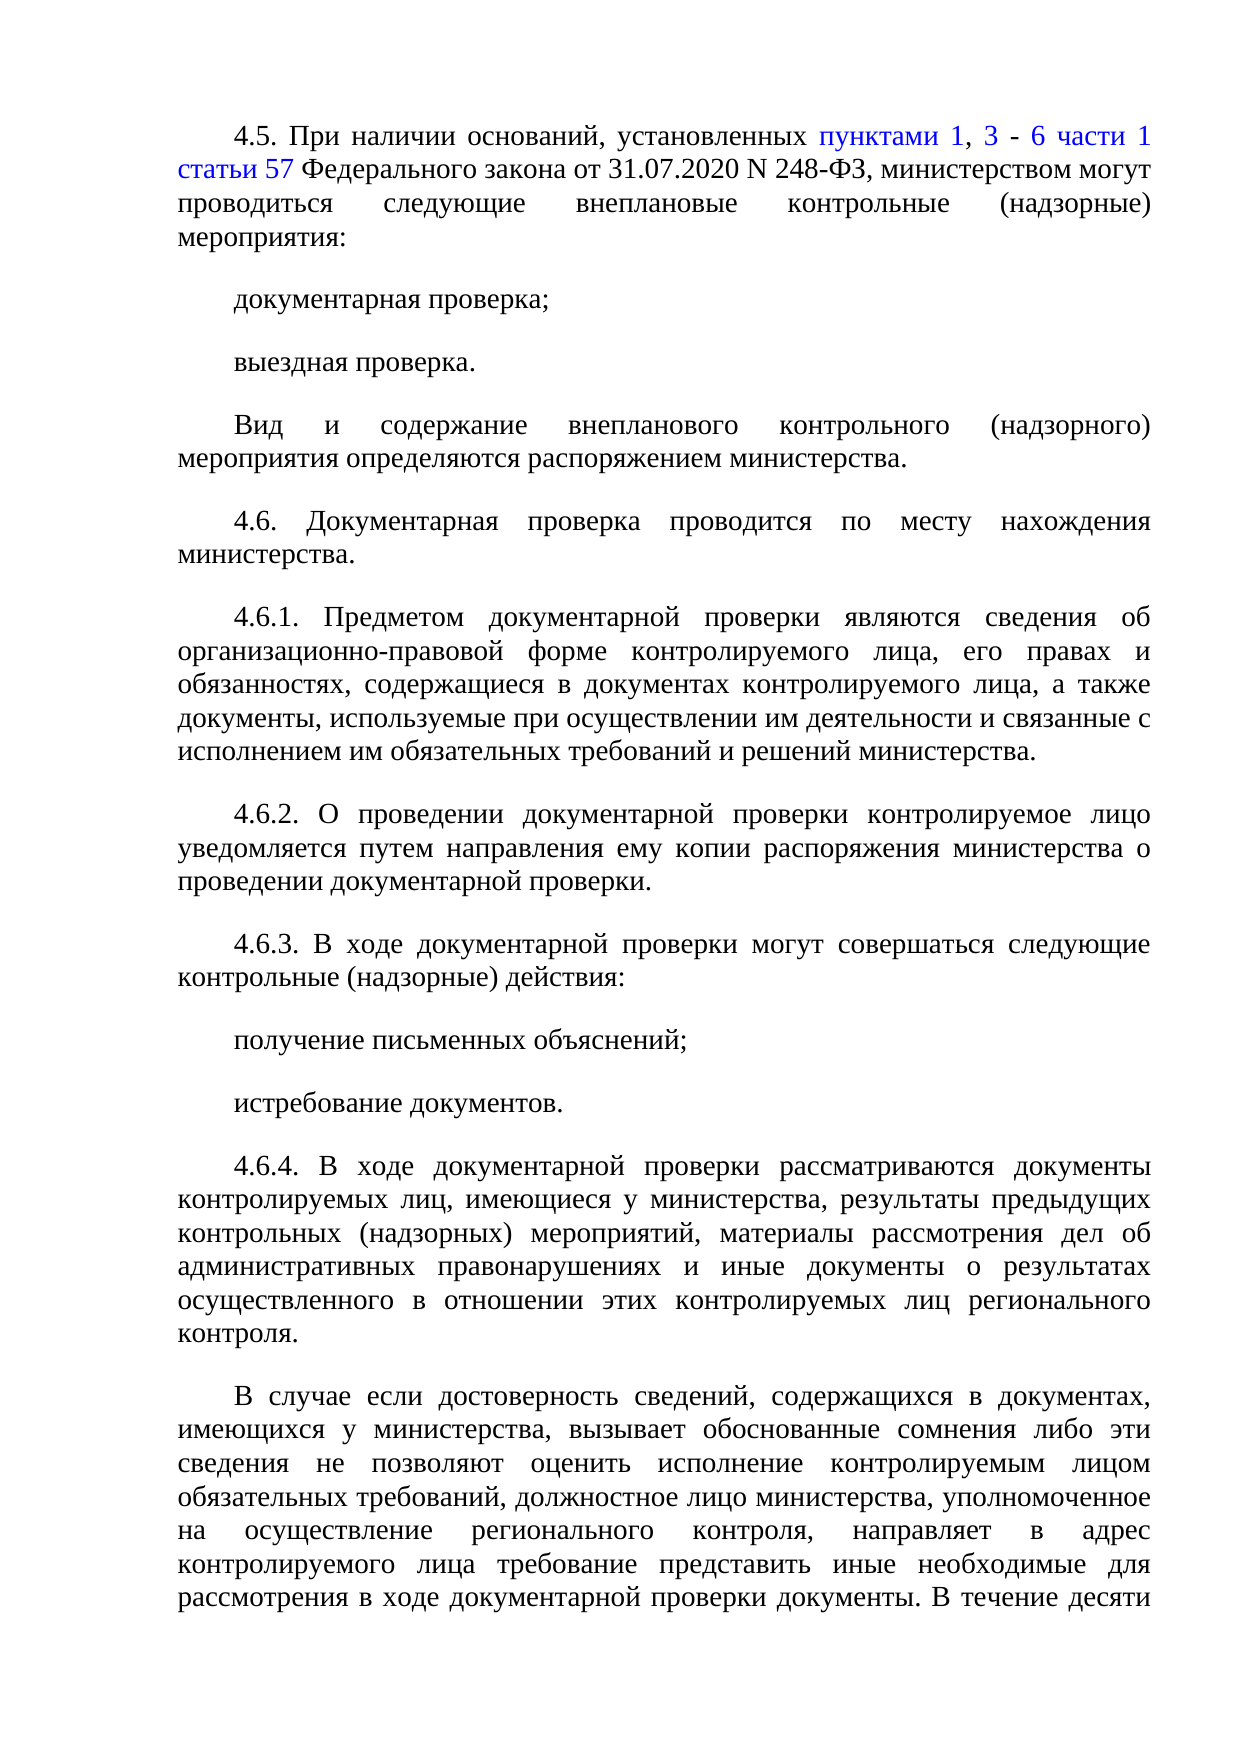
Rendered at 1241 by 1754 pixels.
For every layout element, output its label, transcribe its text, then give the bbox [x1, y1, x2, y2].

text истребование документов. [177, 1085, 1152, 1118]
text 4.5. При наличии оснований, установленных пунктами 1, 3 - 6 части 1 статьи 57 Федерального закона от 31.07.2020 N 248-ФЗ, министерством могут проводиться следующие внеплановые контрольные (надзорные) мероприятия: [177, 118, 1152, 252]
text выездная проверка. [177, 344, 1152, 378]
text 4.6. Документарная проверка проводится по месту нахождения министерства. [177, 503, 1152, 570]
text 4.6.3. В ходе документарной проверки могут совершаться следующие контрольные (надзорные) действия: [177, 926, 1152, 993]
text получение письменных объяснений; [177, 1022, 1152, 1056]
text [177, 1378, 1152, 1613]
text 4.6.2. О проведении документарной проверки контролируемое лицо уведомляется путем направления ему копии распоряжения министерства о проведении документарной проверки. [177, 796, 1152, 897]
text документарная проверка; [177, 281, 1152, 315]
text 4.6.4. В ходе документарной проверки рассматриваются документы контролируемых лиц, имеющиеся у министерства, результаты предыдущих контрольных (надзорных) мероприятий, материалы рассмотрения дел об административных правонарушениях и иные документы о результатах осуществленного в отношении этих контролируемых лиц регионального контроля. [177, 1148, 1152, 1349]
text Вид и содержание внепланового контрольного (надзорного) мероприятия определяются распоряжением министерства. [177, 407, 1152, 474]
text 4.6.1. Предметом документарной проверки являются сведения об организационно-правовой форме контролируемого лица, его правах и обязанностях, содержащиеся в документах контролируемого лица, а также документы, используемые при осуществлении им деятельности и связанные с исполнением им обязательных требований и решений министерства. [177, 599, 1152, 767]
